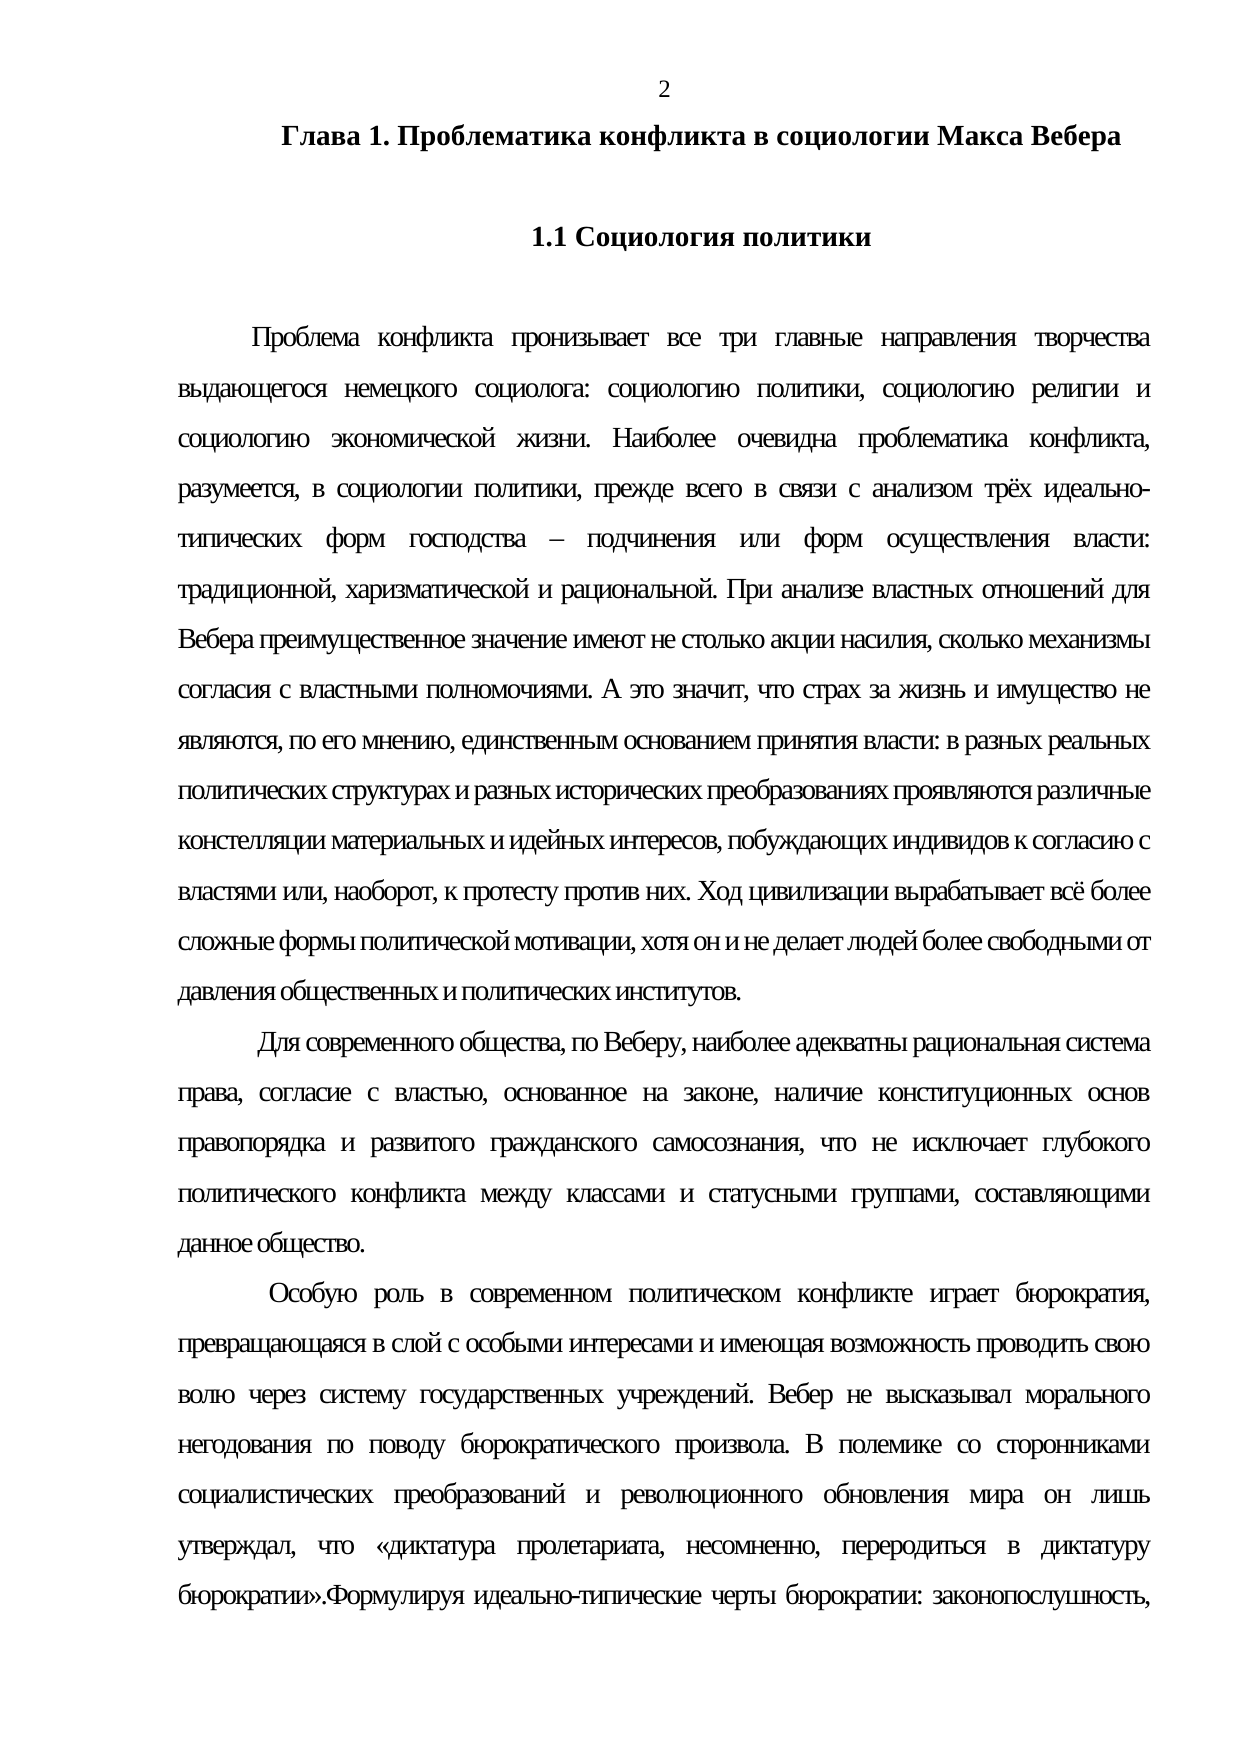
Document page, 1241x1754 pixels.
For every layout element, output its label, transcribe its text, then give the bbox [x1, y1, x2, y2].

text Для современного общества, по Веберу, наиболее адекватны рациональная система права, согласие с властью, основанное на законе, наличие конституционных основ правопорядка и развитого гражданского самосознания, что не исключает глубокого политического конфликта между классами и статусными группами, составляющими данное общество. [177, 1024, 1152, 1258]
text Глава 1. Проблематика конфликта в социологии Макса Вебера [177, 118, 1152, 152]
text 1.1 Социология политики [177, 219, 1152, 252]
text Проблема конфликта пронизывает все три главные направления творчества выдающегося немецкого социолога: социологию политики, социологию религии и социологию экономической жизни. Наиболее очевидна проблематика конфликта, разумеется, в социологии политики, прежде всего в связи с анализом трёх идеально-типических форм господства – подчинения или форм осуществления власти: традиционной, харизматической и рациональной. При анализе властных отношений для Вебера преимущественное значение имеют не столько акции насилия, сколько механизмы согласия с властными полномочиями. А это значит, что страх за жизнь и имущество не являются, по его мнению, единственным основанием принятия власти: в разных реальных политических структурах и разных исторических преобразованиях проявляются различные констелляции материальных и идейных интересов, побуждающих индивидов к согласию с властями или, наоборот, к протесту против них. Ход цивилизации вырабатывает всё более сложные формы политической мотивации, хотя он и не делает людей более свободными от давления общественных и политических институтов. [177, 319, 1152, 1007]
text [177, 1275, 1152, 1611]
